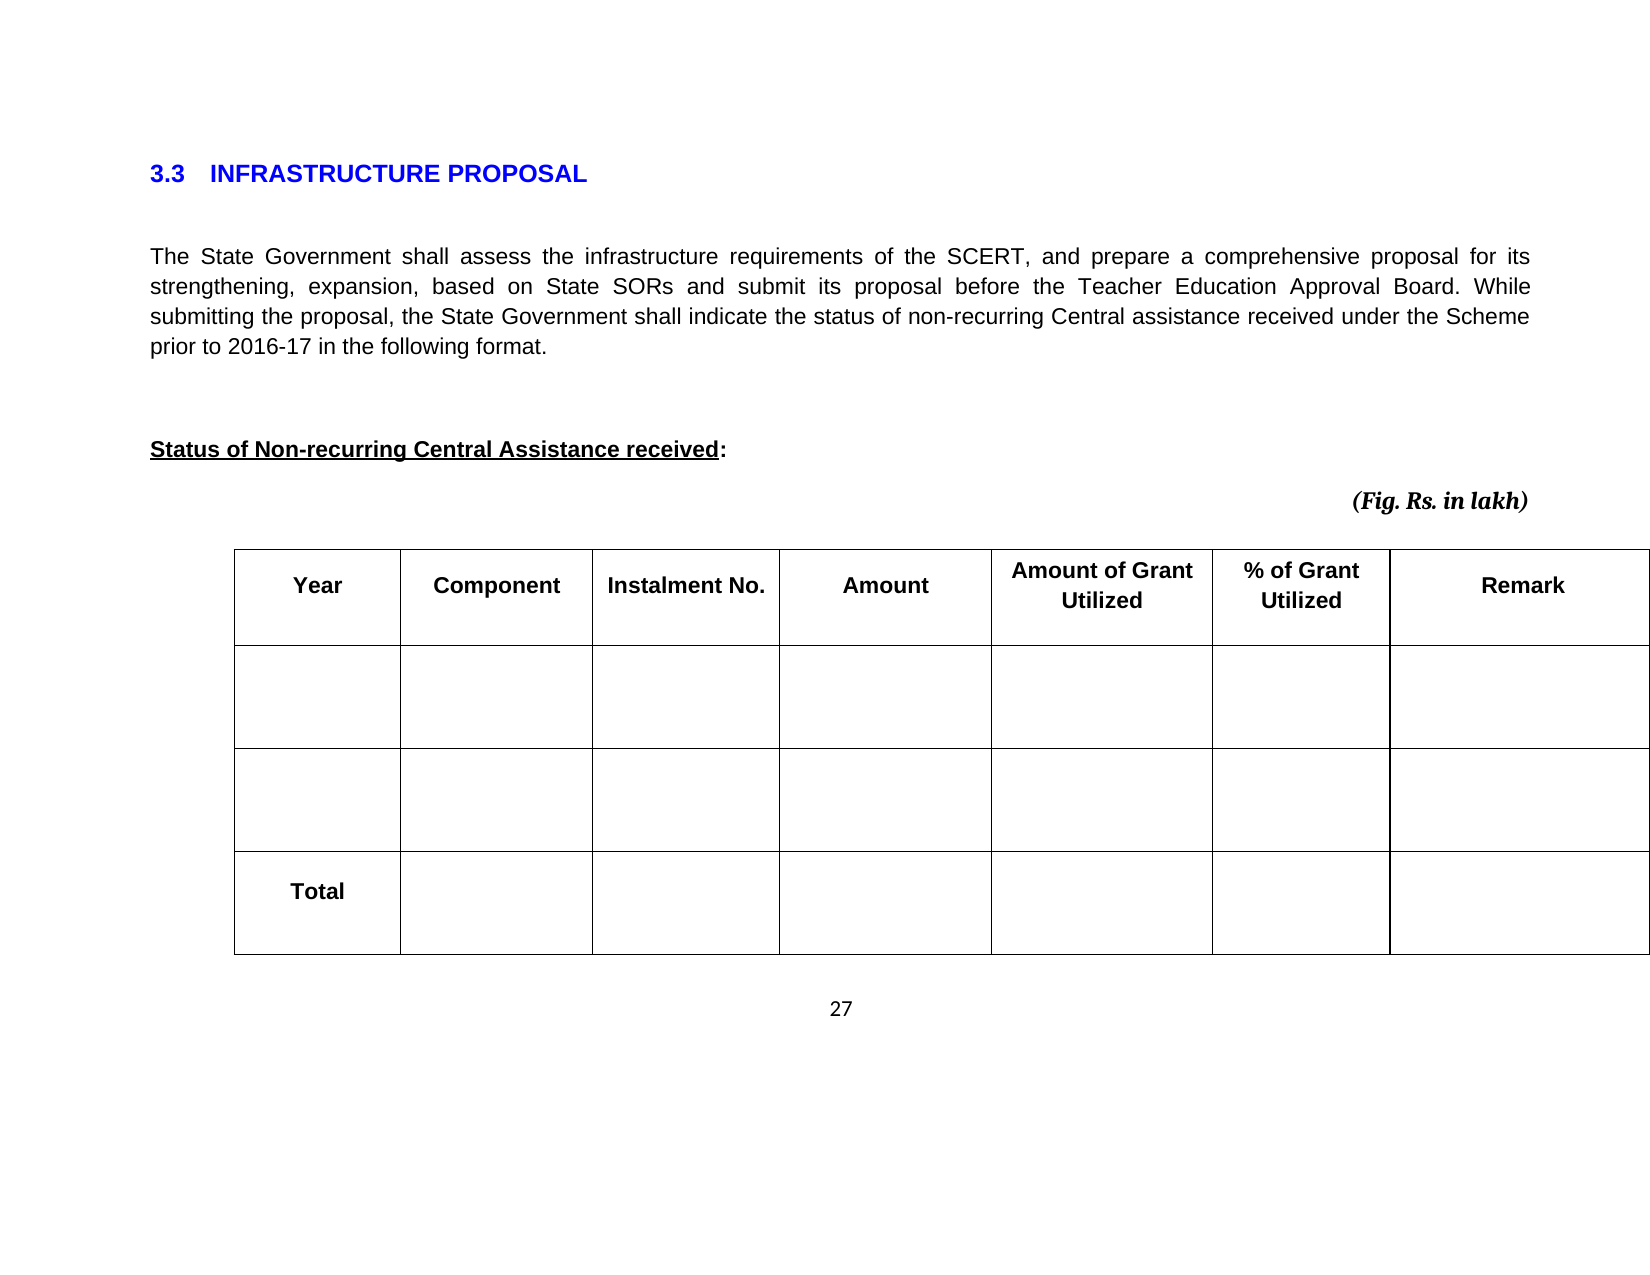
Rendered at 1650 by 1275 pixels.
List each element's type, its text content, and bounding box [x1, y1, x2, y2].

table_cell [235, 749, 400, 851]
table_cell [780, 852, 991, 954]
table_cell [992, 646, 1212, 748]
table_cell Total [235, 852, 400, 954]
table_cell [992, 749, 1212, 851]
table_cell [235, 646, 400, 748]
table_cell [1391, 852, 1649, 954]
text (Fig. Rs. in lakh) [150, 487, 1532, 515]
table_cell [1391, 749, 1649, 851]
table_cell [401, 852, 592, 954]
table_cell [1213, 749, 1389, 851]
table_cell [1213, 852, 1389, 954]
table_cell [1213, 646, 1389, 748]
table_cell [401, 646, 592, 748]
text The State Government shall assess the infrastructure requirements of the SCERT, and prepare a comprehensive proposal for its strengthening, expansion, based on State SORs and submit its proposal before the Teacher Education Approval Board. While submitting the proposal, the State Government shall indicate the status of non-recurring Central assistance received under the Scheme prior to 2016-17 in the following format. [150, 243, 1532, 360]
table_header Year [235, 550, 400, 645]
table_header Component [401, 550, 592, 645]
table_cell [593, 646, 779, 748]
table_cell [593, 749, 779, 851]
table_header Amount of Grant Utilized [992, 550, 1212, 645]
table_cell [401, 749, 592, 851]
table_header Remark [1391, 550, 1649, 645]
subtitle 3.3 INFRASTRUCTURE PROPOSAL [150, 159, 1532, 188]
table_cell [992, 852, 1212, 954]
text Status of Non-recurring Central Assistance received: [150, 436, 1532, 462]
table_cell [1391, 646, 1649, 748]
table_header Amount [780, 550, 991, 645]
table_cell [780, 749, 991, 851]
table_header % of Grant Utilized [1213, 550, 1389, 645]
table_header Instalment No. [593, 550, 779, 645]
table_cell [593, 852, 779, 954]
table_cell [780, 646, 991, 748]
